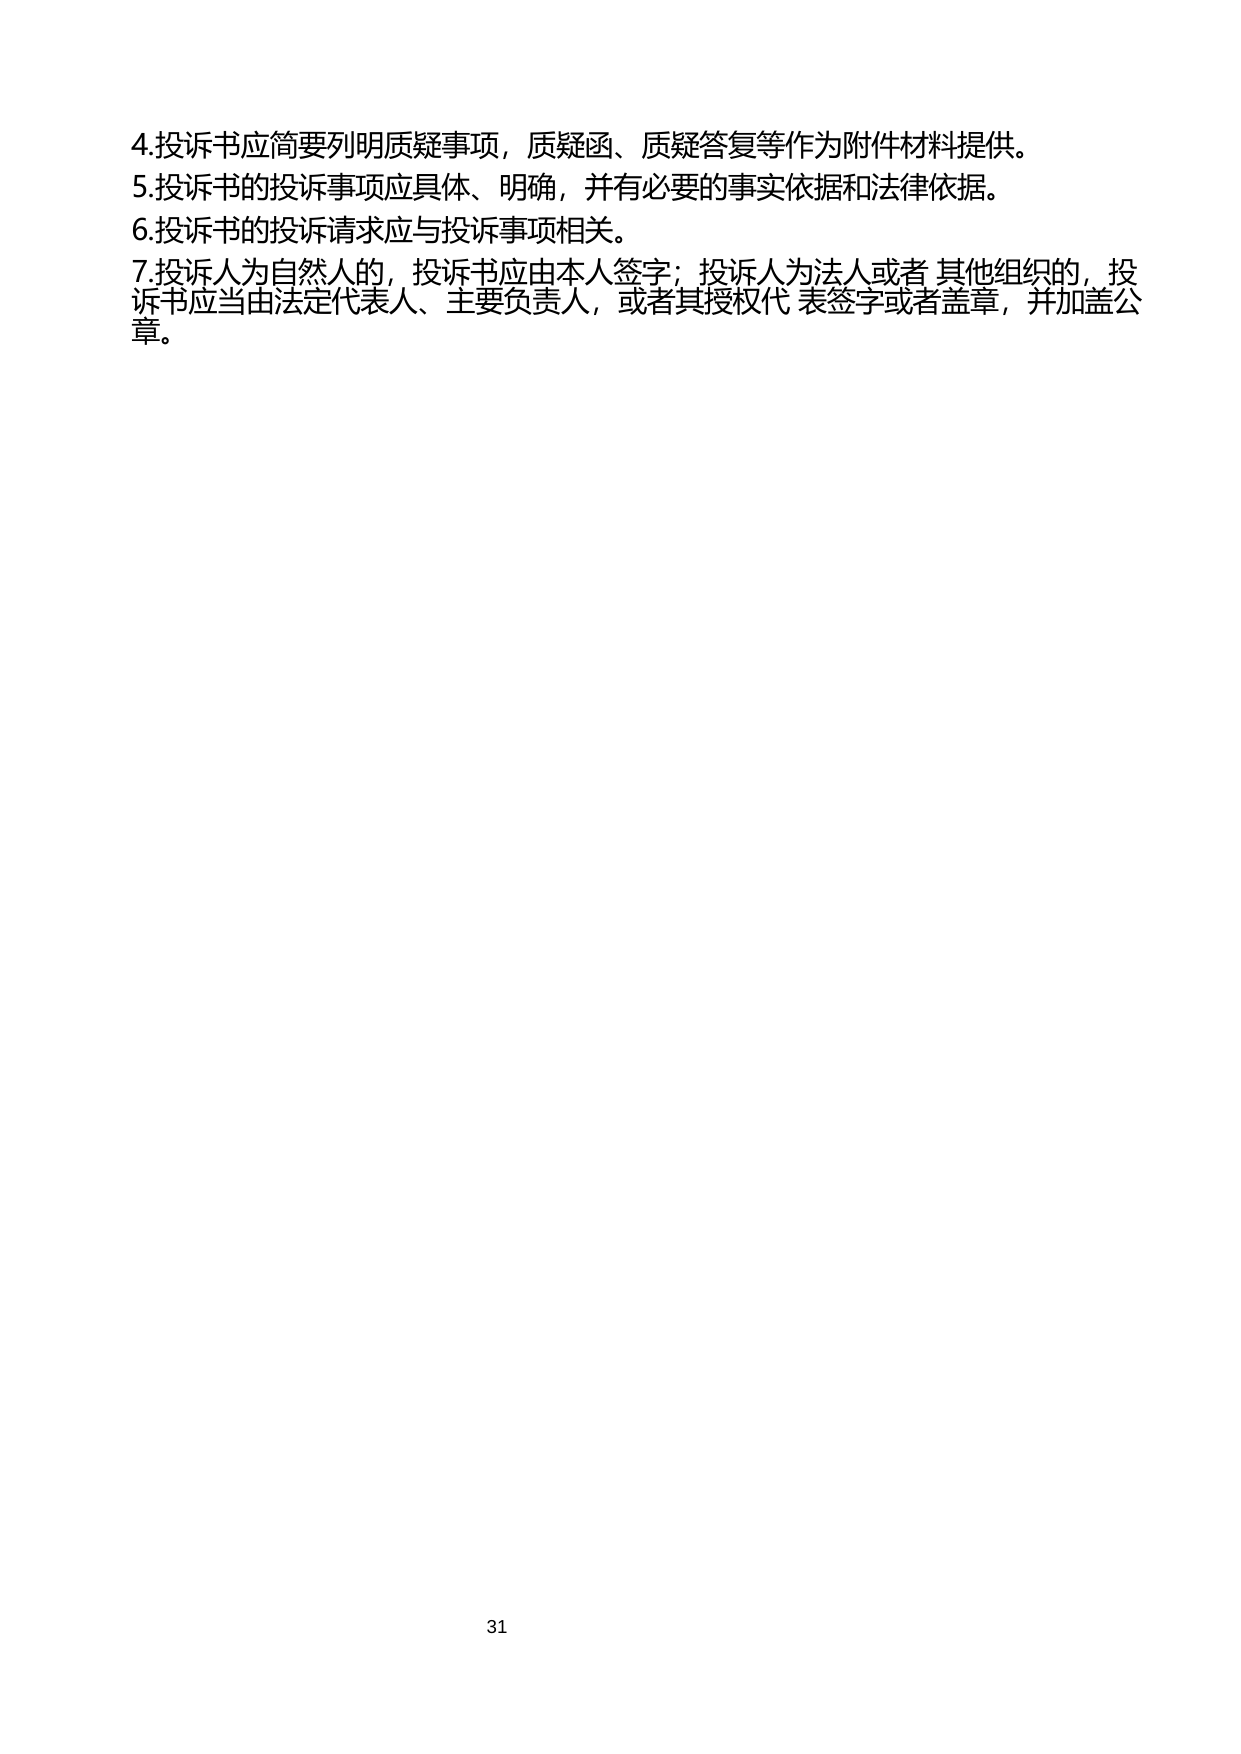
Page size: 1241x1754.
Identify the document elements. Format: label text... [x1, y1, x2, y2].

text 6.投诉书的投诉请求应与投诉事项相关。 [131, 216, 1144, 246]
text 5.投诉书的投诉事项应具体、明确，并有必要的事实依据和法律依据。 [131, 174, 1144, 204]
text 4.投诉书应简要列明质疑事项，质疑函、质疑答复等作为附件材料提供。 [131, 131, 1144, 161]
text 7.投诉人为自然人的，投诉书应由本人签字；投诉人为法人或者 其他组织的，投诉书应当由法定代表人、主要负责人，或者其授权代 表签字或者盖章，并加盖公章。 [131, 259, 1144, 349]
